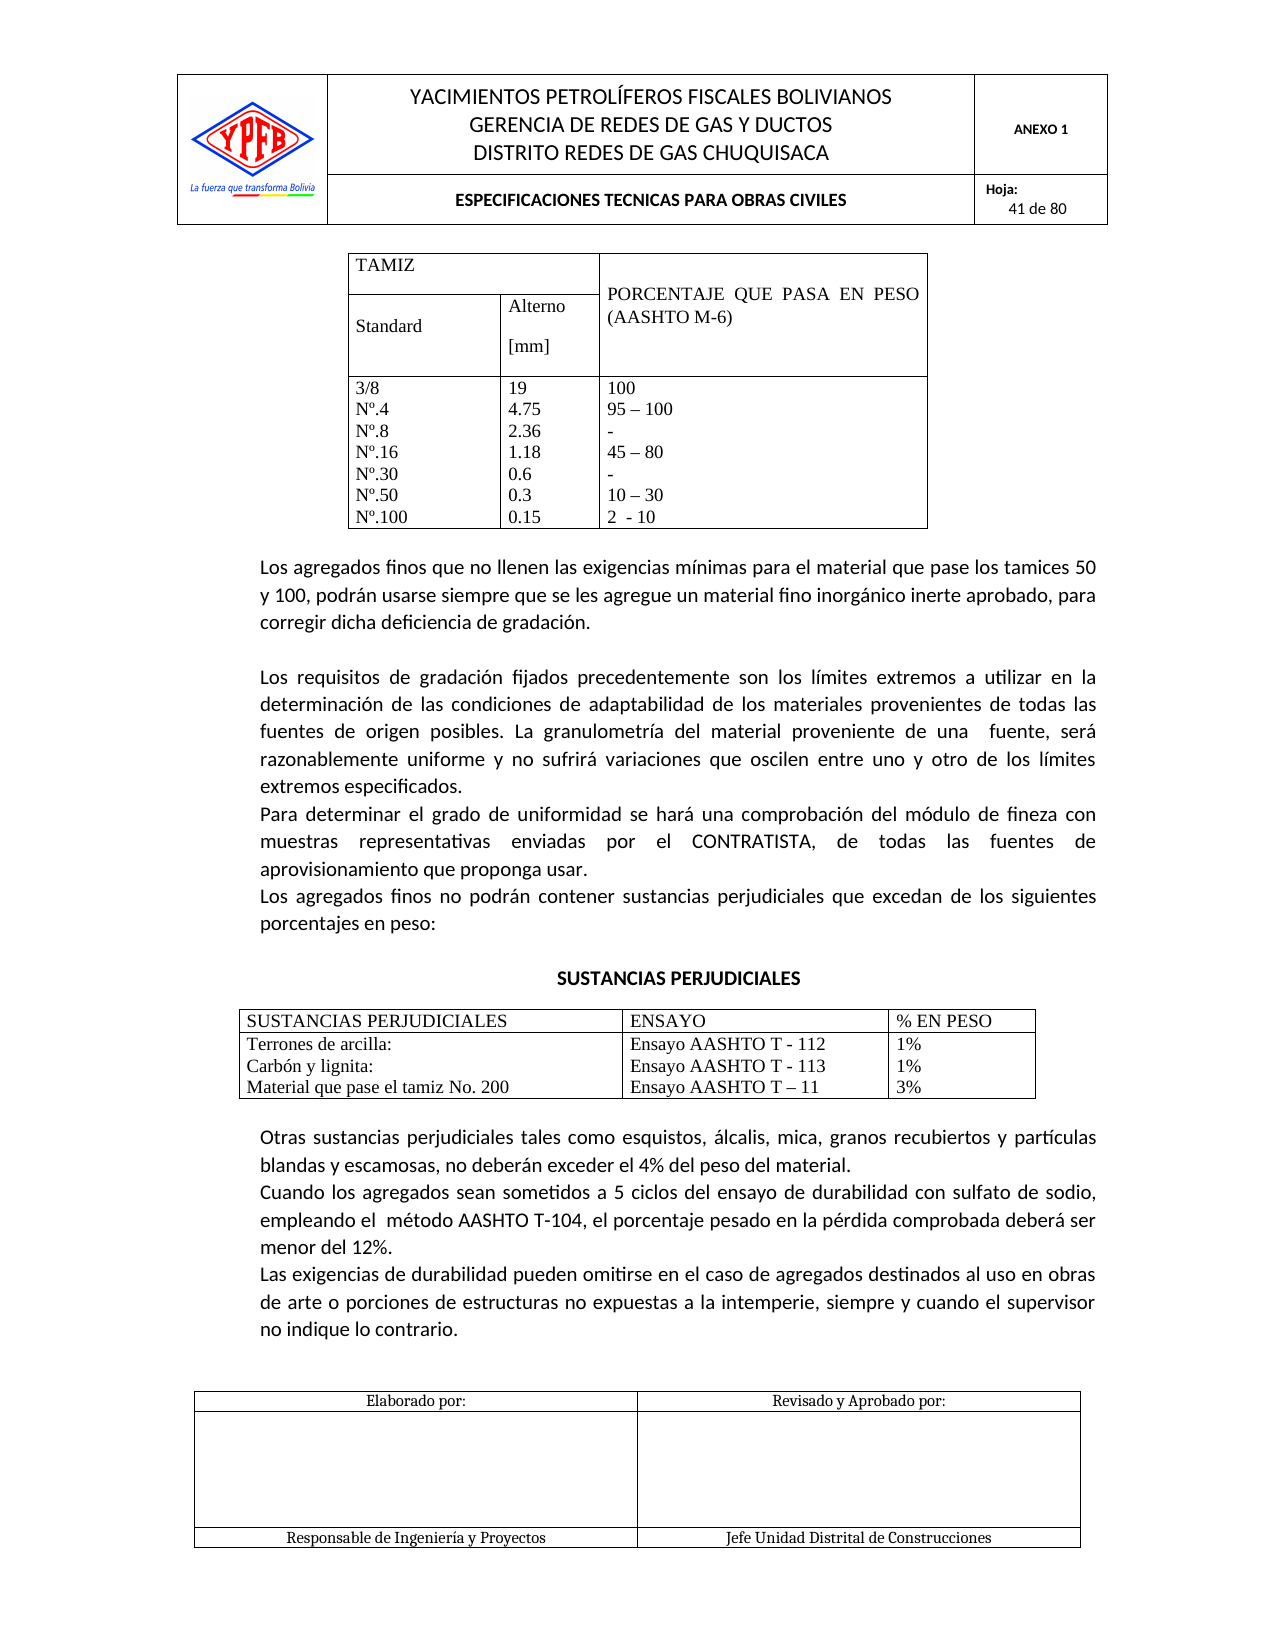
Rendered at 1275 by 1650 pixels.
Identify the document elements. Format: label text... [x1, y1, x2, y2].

table_header SUSTANCIAS PERJUDICIALES [240, 1010, 622, 1032]
list SUSTANCIAS PERJUDICIALES [260, 965, 1098, 991]
table_cell Terrones de arcilla: Carbón y lignita: Material que pase el tamiz No. 200 [240, 1033, 622, 1098]
list Otras sustancias perjudiciales tales como esquistos, álcalis, mica, granos recubiertos y partículas blandas y escamosas, no deberán exceder el 4% del peso del material. [260, 1124, 1098, 1177]
table_cell Ensayo AASHTO T - 112 Ensayo AASHTO T - 113 Ensayo AASHTO T – 11 [623, 1033, 888, 1098]
table_cell Alterno [mm] [501, 295, 599, 376]
table_header TAMIZ [349, 254, 599, 294]
table_header % EN PESO [889, 1010, 1035, 1032]
table_cell 19 4.75 2.36 1.18 0.6 0.3 0.15 [501, 377, 599, 527]
table_cell 3/8 Nº.4 Nº.8 Nº.16 Nº.30 Nº.50 Nº.100 [349, 377, 500, 527]
list Cuando los agregados sean sometidos a 5 ciclos del ensayo de durabilidad con sulfato de sodio, empleando el método AASHTO T-104, el porcentaje pesado en la pérdida comprobada deberá ser menor del 12%. [260, 1179, 1098, 1259]
table_header PORCENTAJE QUE PASA EN PESO (AASHTO M-6) [600, 254, 927, 376]
list Los agregados finos no podrán contener sustancias perjudiciales que excedan de los siguientes porcentajes en peso: [260, 883, 1098, 936]
table_header ENSAYO [623, 1010, 888, 1032]
list Para determinar el grado de uniformidad se hará una comprobación del módulo de fineza con muestras representativas enviadas por el CONTRATISTA, de todas las fuentes de aprovisionamiento que proponga usar. [260, 801, 1098, 881]
list Los agregados finos que no llenen las exigencias mínimas para el material que pase los tamices 50 y 100, podrán usarse siempre que se les agregue un material fino inorgánico inerte aprobado, para corregir dicha deficiencia de gradación. [260, 554, 1098, 634]
picture [188, 97, 316, 202]
list Los requisitos de gradación fijados precedentemente son los límites extremos a utilizar en la determinación de las condiciones de adaptabilidad de los materiales provenientes de todas las fuentes de origen posibles. La granulometría del material proveniente de una fuente, será razonablemente uniforme y no sufrirá variaciones que oscilen entre uno y otro de los límites extremos especificados. [260, 664, 1098, 799]
table_cell 100 95 – 100 - 45 – 80 - 10 – 30 2 - 10 [600, 377, 927, 527]
list Las exigencias de durabilidad pueden omitirse en el caso de agregados destinados al uso en obras de arte o porciones de estructuras no expuestas a la intemperie, siempre y cuando el supervisor no indique lo contrario. [260, 1262, 1098, 1342]
table_cell 1% 1% 3% [889, 1033, 1035, 1098]
table_cell Standard [349, 295, 500, 376]
